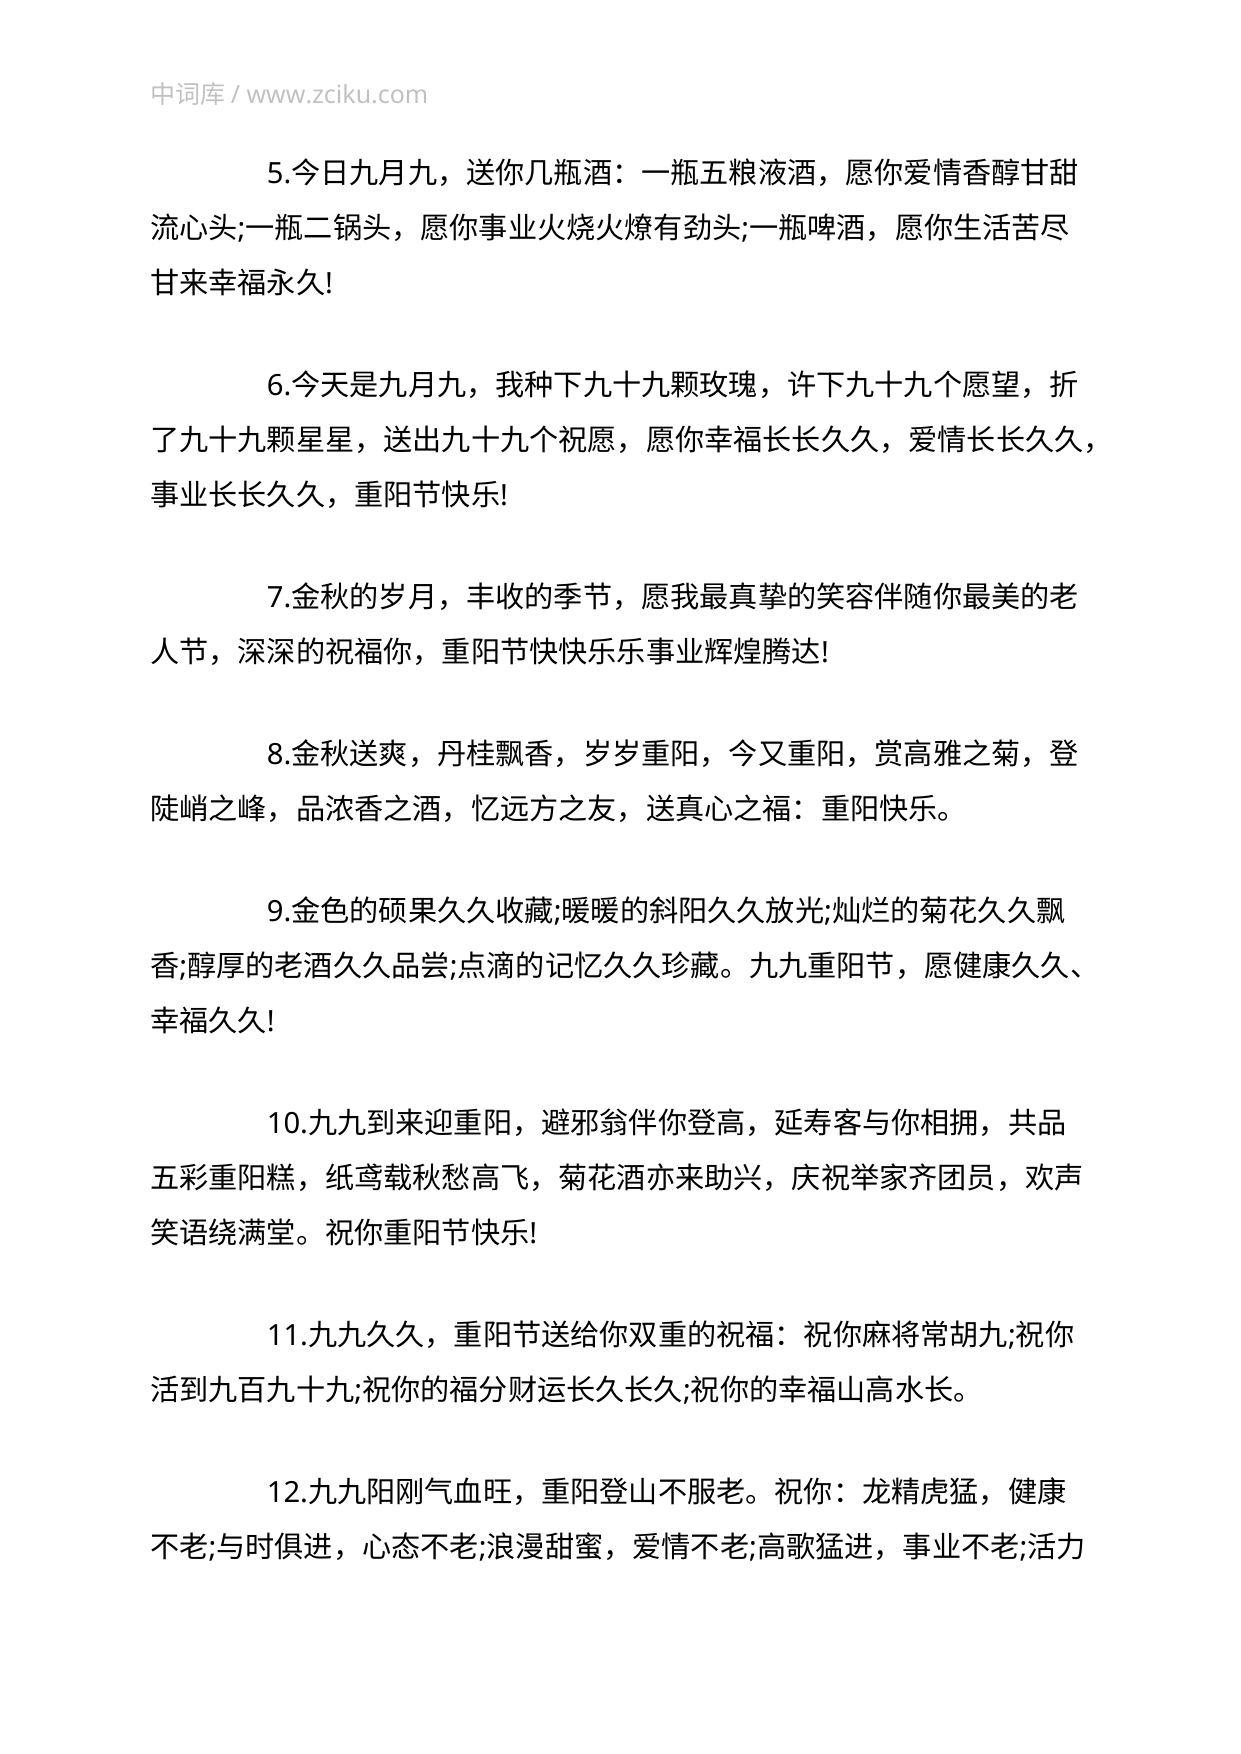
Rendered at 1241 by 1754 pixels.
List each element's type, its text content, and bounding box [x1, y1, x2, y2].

text 11.九九久久，重阳节送给你双重的祝福：祝你麻将常胡九;祝你活到九百九十九;祝你的福分财运长久长久;祝你的幸福山高水长。 [150, 1311, 1090, 1409]
text 10.九九到来迎重阳，避邪翁伴你登高，延寿客与你相拥，共品五彩重阳糕，纸鸢载秋愁高飞，菊花酒亦来助兴，庆祝举家齐团员，欢声笑语绕满堂。祝你重阳节快乐! [150, 1099, 1090, 1252]
text 6.今天是九月九，我种下九十九颗玫瑰，许下九十九个愿望，折了九十九颗星星，送出九十九个祝愿，愿你幸福长长久久，爱情长长久久，事业长长久久，重阳节快乐! [150, 362, 1090, 514]
text 9.金色的硕果久久收藏;暖暖的斜阳久久放光;灿烂的菊花久久飘香;醇厚的老酒久久品尝;点滴的记忆久久珍藏。九九重阳节，愿健康久久、幸福久久! [150, 888, 1090, 1040]
text 5.今日九月九，送你几瓶酒：一瓶五粮液酒，愿你爱情香醇甘甜流心头;一瓶二锅头，愿你事业火烧火燎有劲头;一瓶啤酒，愿你生活苦尽甘来幸福永久! [150, 150, 1090, 302]
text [150, 1468, 1090, 1566]
text 7.金秋的岁月，丰收的季节，愿我最真挚的笑容伴随你最美的老人节，深深的祝福你，重阳节快快乐乐事业辉煌腾达! [150, 574, 1090, 671]
text 8.金秋送爽，丹桂飘香，岁岁重阳，今又重阳，赏高雅之菊，登陡峭之峰，品浓香之酒，忆远方之友，送真心之福：重阳快乐。 [150, 731, 1090, 828]
